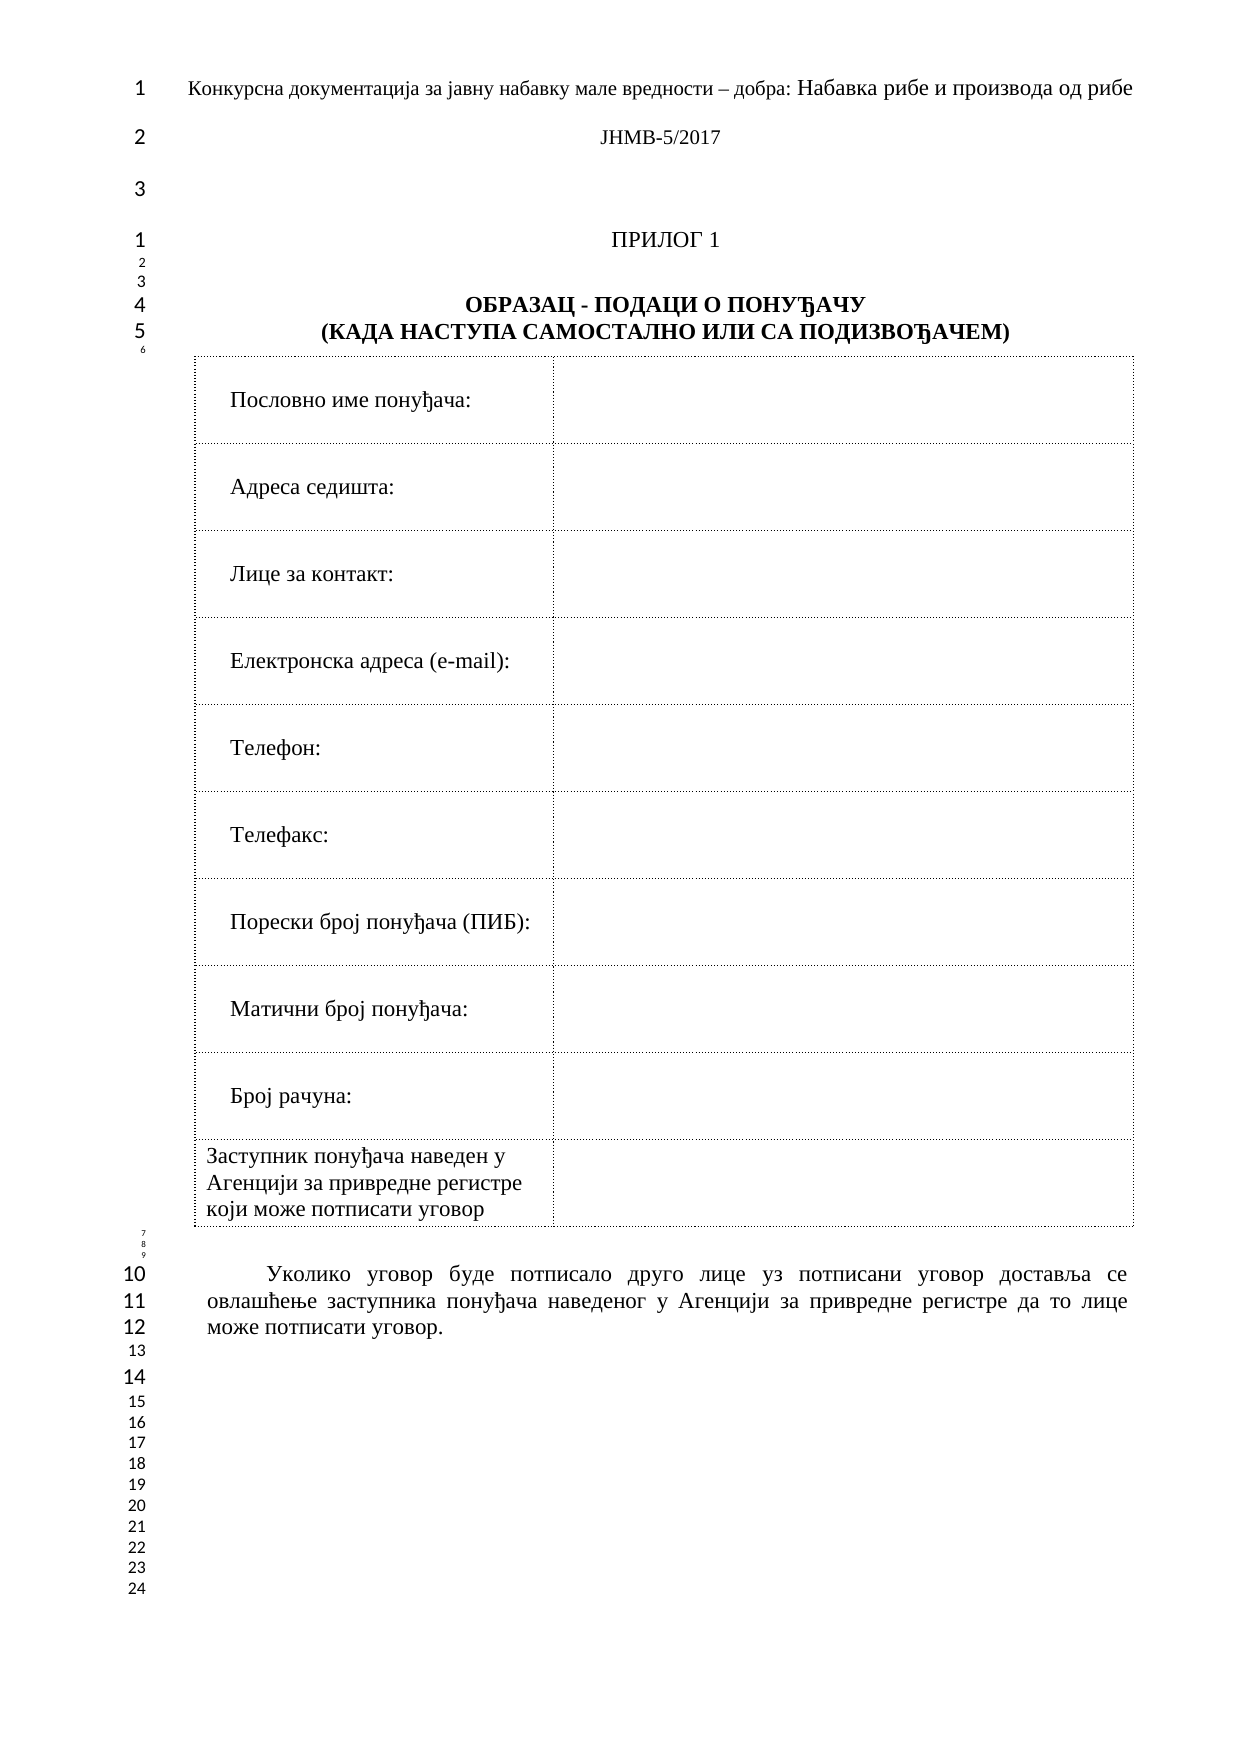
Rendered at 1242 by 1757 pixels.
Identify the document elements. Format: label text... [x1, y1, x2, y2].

text ПРИЛОГ 1 [607, 226, 724, 253]
table_cell Телефон: [195, 704, 554, 791]
table_cell [554, 965, 1133, 1052]
table_cell Матични број понуђача: [195, 965, 554, 1052]
text (КАДА НАСТУПА САМОСТАЛНО ИЛИ СА ПОДИЗВОЂАЧЕМ) [319, 317, 1012, 343]
table_cell Телефакс: [195, 791, 554, 878]
table_cell [554, 617, 1133, 704]
table_cell Адреса седишта: [195, 443, 554, 530]
text ОБРАЗАЦ - ПОДАЦИ О ПОНУЂАЧУ [460, 291, 870, 317]
table_cell Електронска адреса (e-mail): [195, 617, 554, 704]
table_cell [554, 443, 1133, 530]
table_cell [554, 791, 1133, 878]
table_cell [554, 878, 1133, 965]
table_header Пословно име понуђача: [195, 356, 554, 443]
table_cell [554, 530, 1133, 617]
table_cell [554, 1052, 1133, 1139]
table_cell Број рачуна: [195, 1052, 554, 1139]
table_cell Заступник понуђача наведен у Агенцији за привредне регистре који може потписати уговор [195, 1139, 554, 1226]
table_cell [554, 704, 1133, 791]
table_cell Лице за контакт: [195, 530, 554, 617]
text Уколико уговор буде потписало друго лице уз потписани уговор доставља се овлашћење заступника понуђача наведеног у Агенцији за привредне регистре да то лице може потписати уговор. [207, 1260, 1128, 1339]
table_cell [554, 1139, 1133, 1226]
table_header [554, 356, 1133, 443]
table_cell Порески број понуђача (ПИБ): [195, 878, 554, 965]
